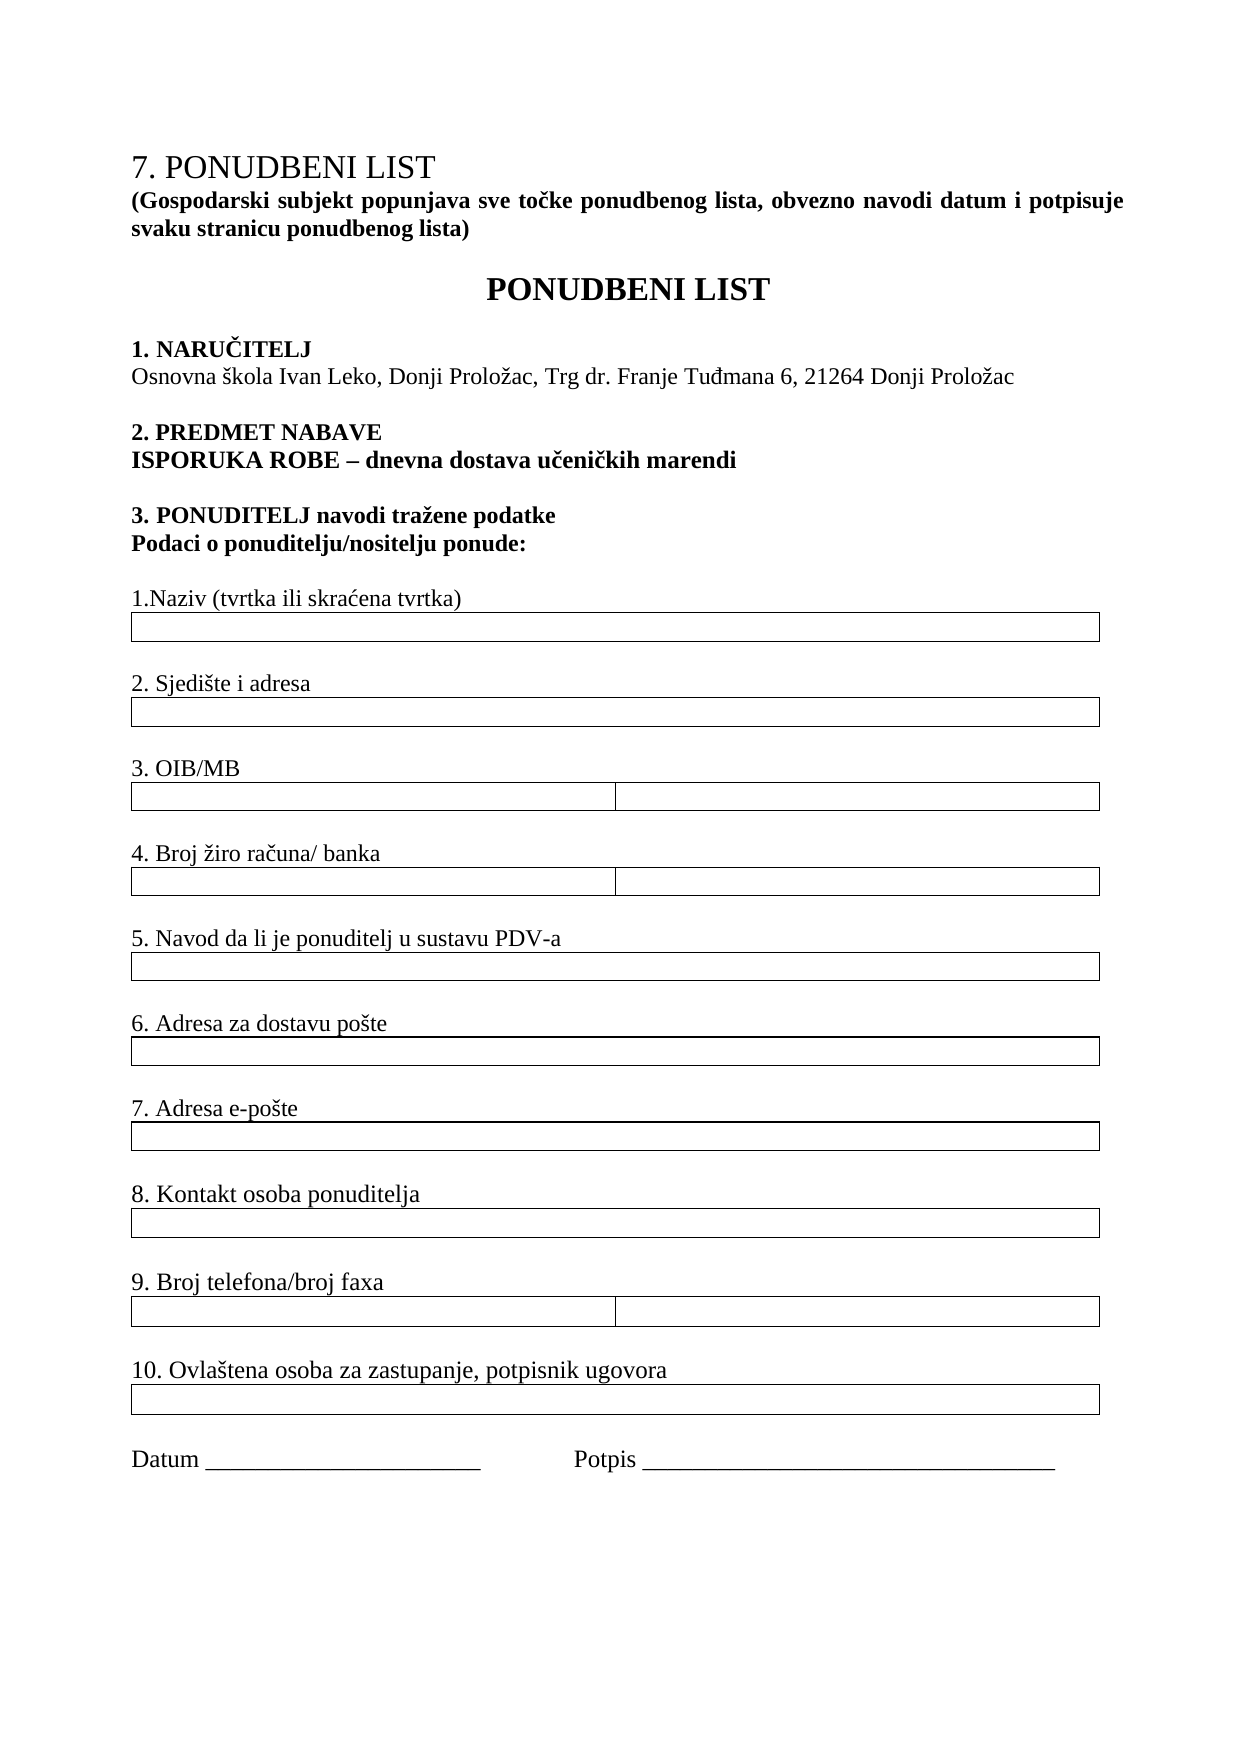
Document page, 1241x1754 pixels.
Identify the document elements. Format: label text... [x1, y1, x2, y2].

table_header [132, 783, 615, 810]
text 8. Kontakt osoba ponuditelja [131, 1179, 1125, 1207]
table_header [132, 953, 1099, 980]
text 10. Ovlaštena osoba za zastupanje, potpisnik ugovora [131, 1355, 1125, 1384]
table_header [132, 868, 615, 895]
text 9. Broj telefona/broj faxa [131, 1267, 1125, 1296]
text 1.Naziv (tvrtka ili skraćena tvrtka) [131, 584, 1125, 612]
text 1. NARUČITELJ [131, 335, 1125, 362]
text 5. Navod da li je ponuditelj u sustavu PDV-a [131, 924, 1125, 952]
text 7. PONUDBENI LIST [131, 148, 1125, 186]
table_header [132, 1297, 615, 1326]
text (Gospodarski subjekt popunjava sve točke ponudbenog lista, obvezno navodi datum i potpisuje svaku stranicu ponudbenog lista) [131, 186, 1125, 241]
text PONUDBENI LIST [131, 269, 1125, 307]
table_header [132, 1385, 1099, 1414]
table_header [132, 613, 1099, 641]
table_header [132, 1123, 1099, 1150]
table_header [132, 698, 1099, 726]
text Osnovna škola Ivan Leko, Donji Proložac, Trg dr. Franje Tuđmana 6, 21264 Donji Proložac [131, 362, 1125, 390]
table_header [616, 868, 1099, 895]
table_header [132, 1209, 1099, 1237]
text 3. OIB/MB [131, 754, 1125, 782]
text 7. Adresa e-pošte [131, 1094, 1125, 1121]
text 2. Sjedište i adresa [131, 669, 1125, 697]
text 3. PONUDITELJ navodi tražene podatke [131, 502, 1125, 529]
text 2. PREDMET NABAVE [131, 418, 1125, 445]
text Datum ______________________ Potpis _________________________________ [131, 1444, 1125, 1472]
table_header [616, 783, 1099, 810]
text 4. Broj žiro računa/ banka [131, 839, 1125, 867]
text Podaci o ponuditelju/nositelju ponude: [131, 529, 1125, 557]
table_header [132, 1038, 1099, 1065]
table_header [616, 1297, 1099, 1326]
text 6. Adresa za dostavu pošte [131, 1009, 1125, 1036]
text ISPORUKA ROBE – dnevna dostava učeničkih marendi [131, 445, 1125, 474]
